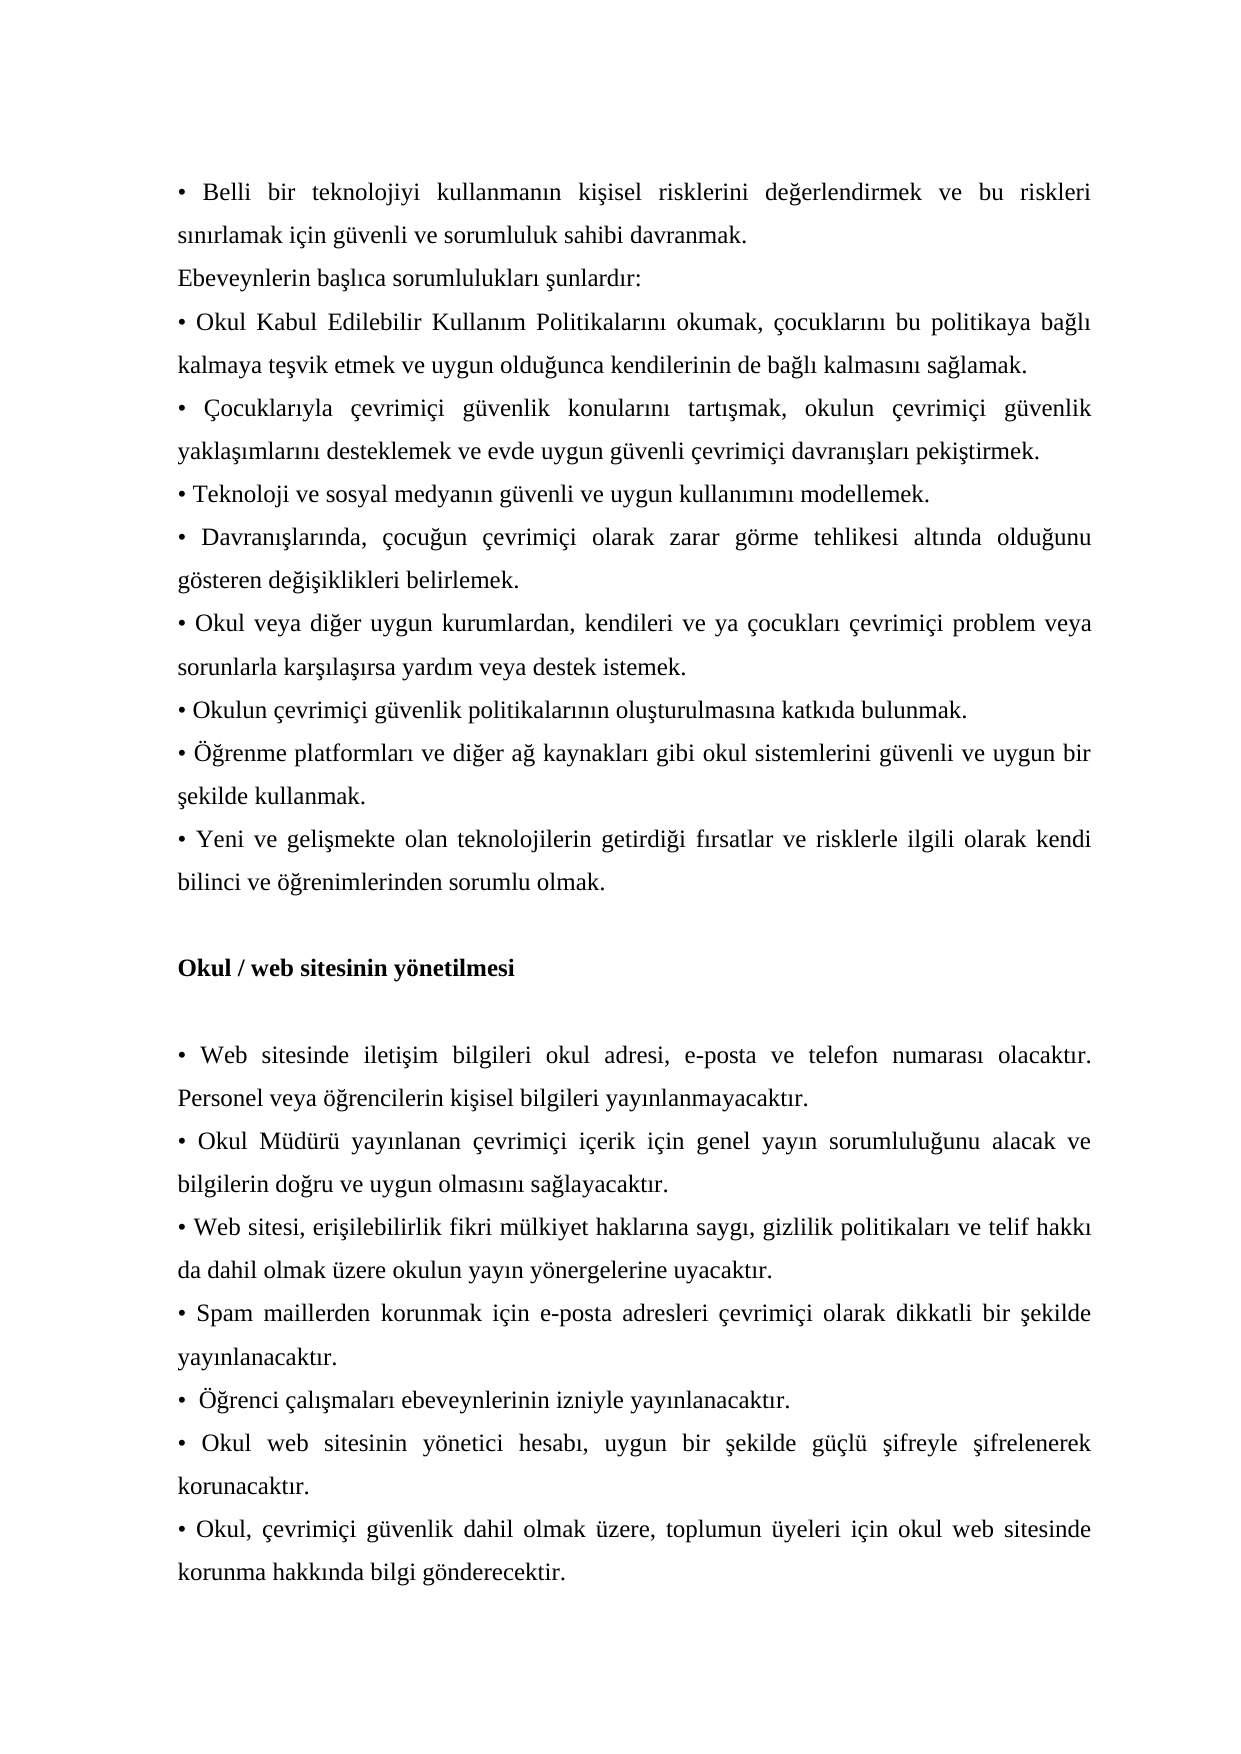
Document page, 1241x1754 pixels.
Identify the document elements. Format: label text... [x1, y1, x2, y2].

text • Belli bir teknolojiyi kullanmanın kişisel risklerini değerlendirmek ve bu riskleri sınırlamak için güvenli ve sorumluluk sahibi davranmak. [177, 177, 1092, 249]
text • Öğrenci çalışmaları ebeveynlerinin izniyle yayınlanacaktır. [177, 1385, 1092, 1413]
text • Web sitesi, erişilebilirlik fikri mülkiyet haklarına saygı, gizlilik politikaları ve telif hakkı da dahil olmak üzere okulun yayın yönergelerine uyacaktır. [177, 1212, 1092, 1284]
text Ebeveynlerin başlıca sorumlulukları şunlardır: [177, 263, 1092, 292]
text • Davranışlarında, çocuğun çevrimiçi olarak zarar görme tehlikesi altında olduğunu gösteren değişiklikleri belirlemek. [177, 522, 1092, 594]
text • Web sitesinde iletişim bilgileri okul adresi, e-posta ve telefon numarası olacaktır. Personel veya öğrencilerin kişisel bilgileri yayınlanmayacaktır. [177, 1040, 1092, 1112]
text • Okul veya diğer uygun kurumlardan, kendileri ve ya çocukları çevrimiçi problem veya sorunlarla karşılaşırsa yardım veya destek istemek. [177, 608, 1092, 680]
text • Okul Kabul Edilebilir Kullanım Politikalarını okumak, çocuklarını bu politikaya bağlı kalmaya teşvik etmek ve uygun olduğunca kendilerinin de bağlı kalmasını sağlamak. [177, 307, 1092, 378]
text • Okulun çevrimiçi güvenlik politikalarının oluşturulmasına katkıda bulunmak. [177, 695, 1092, 723]
text • Teknoloji ve sosyal medyanın güvenli ve uygun kullanımını modellemek. [177, 479, 1092, 508]
text • Okul Müdürü yayınlanan çevrimiçi içerik için genel yayın sorumluluğunu alacak ve bilgilerin doğru ve uygun olmasını sağlayacaktır. [177, 1126, 1092, 1198]
text • Öğrenme platformları ve diğer ağ kaynakları gibi okul sistemlerini güvenli ve uygun bir şekilde kullanmak. [177, 738, 1092, 810]
text Okul / web sitesinin yönetilmesi [177, 953, 1092, 982]
text • Yeni ve gelişmekte olan teknolojilerin getirdiği fırsatlar ve risklerle ilgili olarak kendi bilinci ve öğrenimlerinden sorumlu olmak. [177, 824, 1092, 896]
text • Çocuklarıyla çevrimiçi güvenlik konularını tartışmak, okulun çevrimiçi güvenlik yaklaşımlarını desteklemek ve evde uygun güvenli çevrimiçi davranışları pekiştirmek. [177, 393, 1092, 465]
text • Okul, çevrimiçi güvenlik dahil olmak üzere, toplumun üyeleri için okul web sitesinde korunma hakkında bilgi gönderecektir. [177, 1514, 1092, 1586]
text • Spam maillerden korunmak için e-posta adresleri çevrimiçi olarak dikkatli bir şekilde yayınlanacaktır. [177, 1298, 1092, 1370]
text • Okul web sitesinin yönetici hesabı, uygun bir şekilde güçlü şifreyle şifrelenerek korunacaktır. [177, 1428, 1092, 1500]
